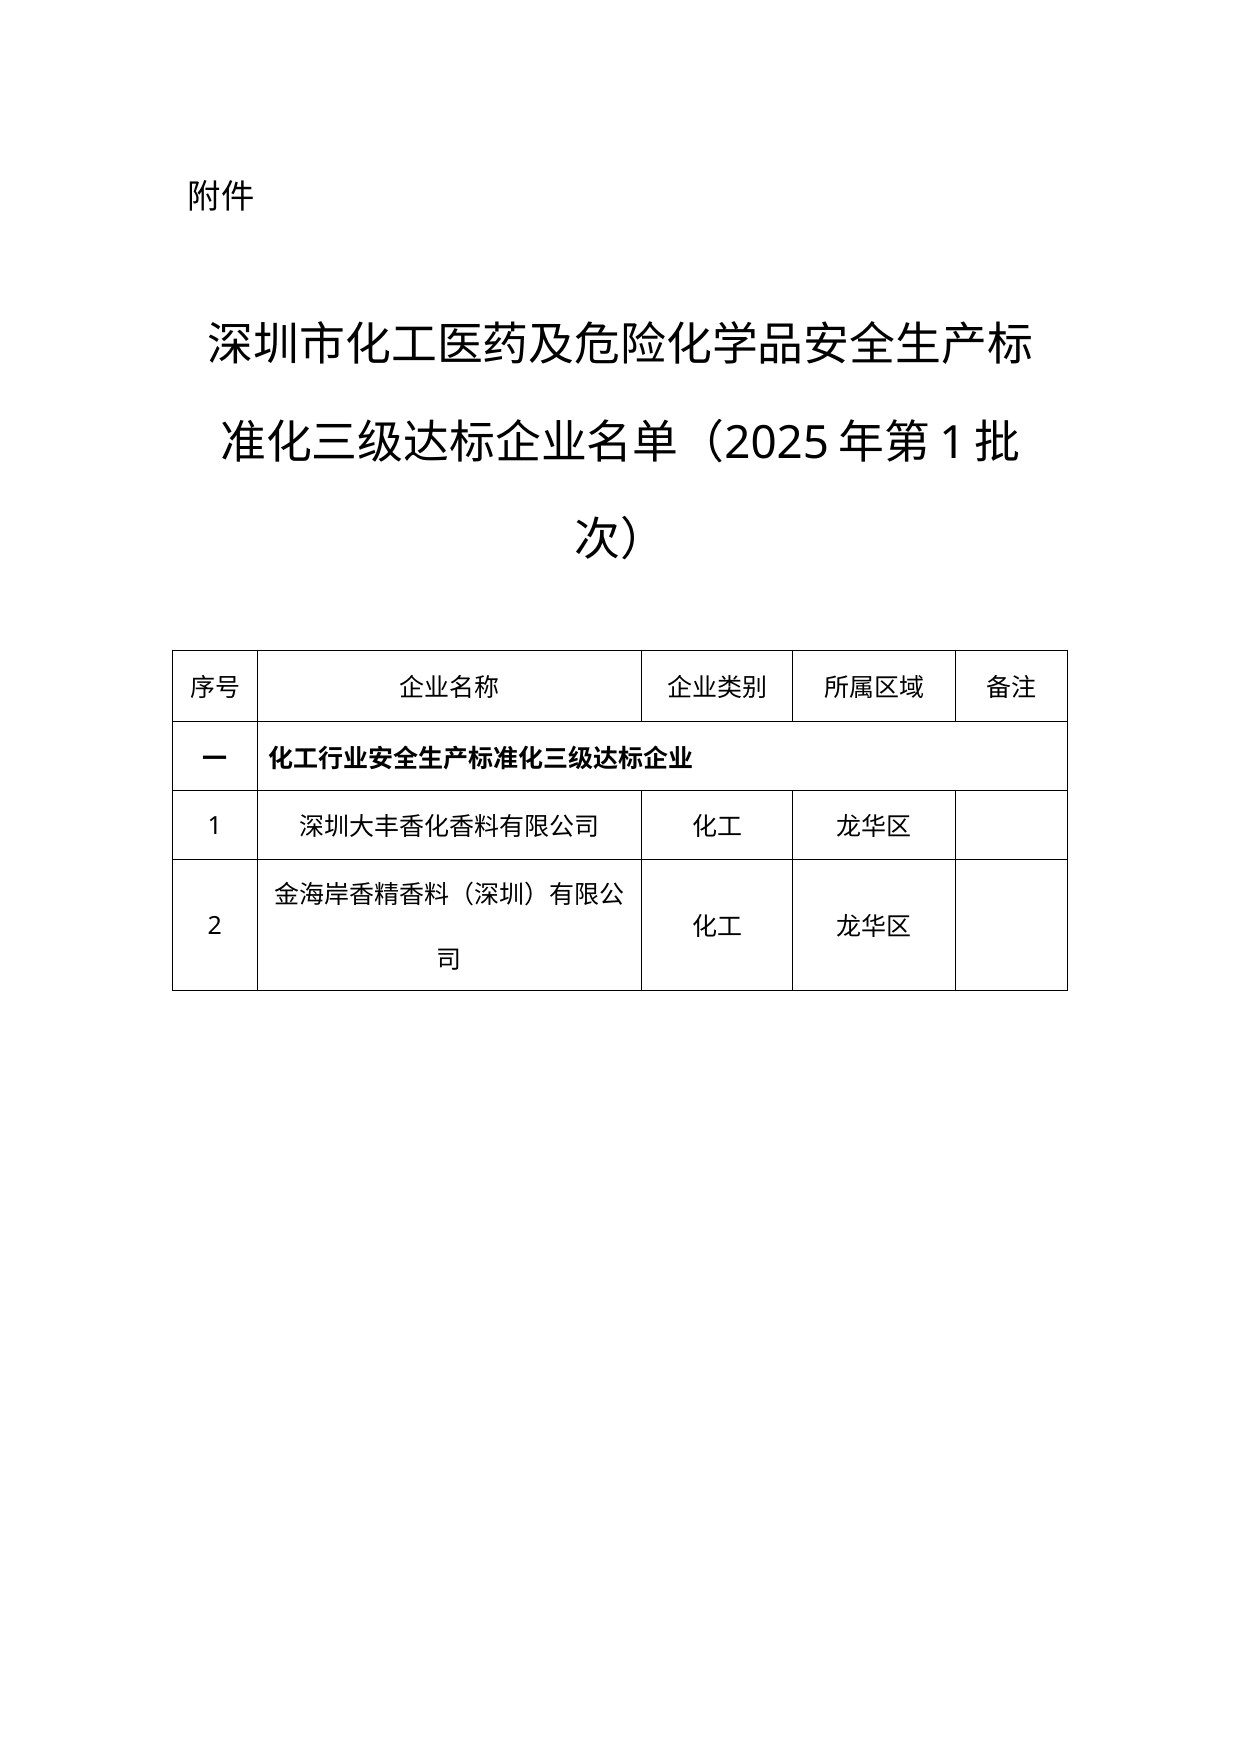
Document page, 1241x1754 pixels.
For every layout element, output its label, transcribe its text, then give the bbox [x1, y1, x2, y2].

table_cell [956, 860, 1067, 990]
text 深圳市化工医药及危险化学品安全生产标准化三级达标企业名单（2025年第1批次） [187, 292, 1053, 584]
table_cell 金海岸香精香料（深圳）有限公司 [258, 860, 641, 990]
table_cell 化工 [642, 860, 792, 990]
table_header 备注 [956, 651, 1067, 721]
table_header 企业类别 [642, 651, 792, 721]
text 附件 [187, 162, 1053, 227]
table_cell [956, 791, 1067, 859]
table_cell 深圳大丰香化香料有限公司 [258, 791, 641, 859]
table_cell 化工 [642, 791, 792, 859]
table_cell 龙华区 [793, 791, 955, 859]
table_cell 2 [173, 860, 257, 990]
table_cell 一 [173, 722, 257, 790]
table_header 序号 [173, 651, 257, 721]
table_cell 1 [173, 791, 257, 859]
table_header 企业名称 [258, 651, 641, 721]
table_header 所属区域 [793, 651, 955, 721]
table_cell 龙华区 [793, 860, 955, 990]
table_cell 化工行业安全生产标准化三级达标企业 [258, 722, 1067, 790]
